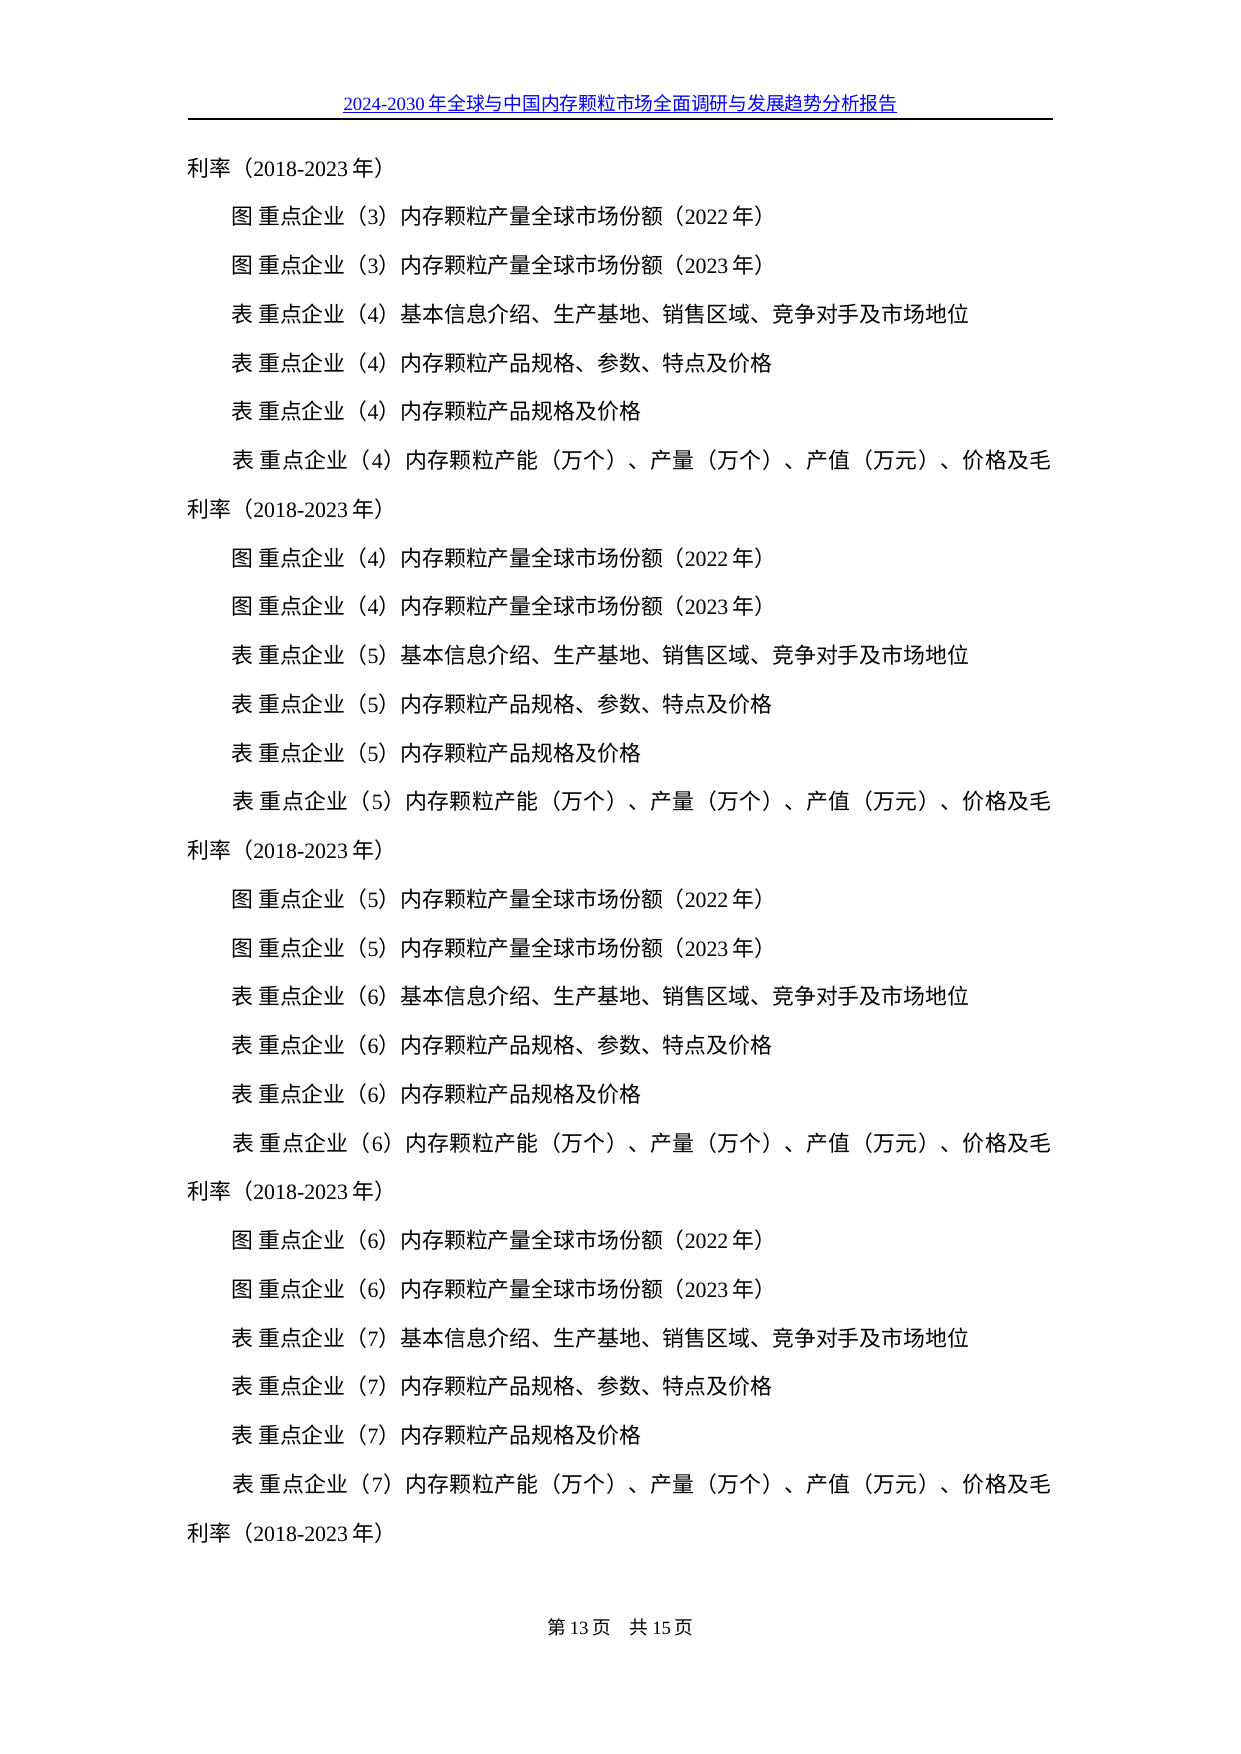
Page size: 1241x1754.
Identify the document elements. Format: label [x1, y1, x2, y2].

text [187, 150, 1053, 1548]
